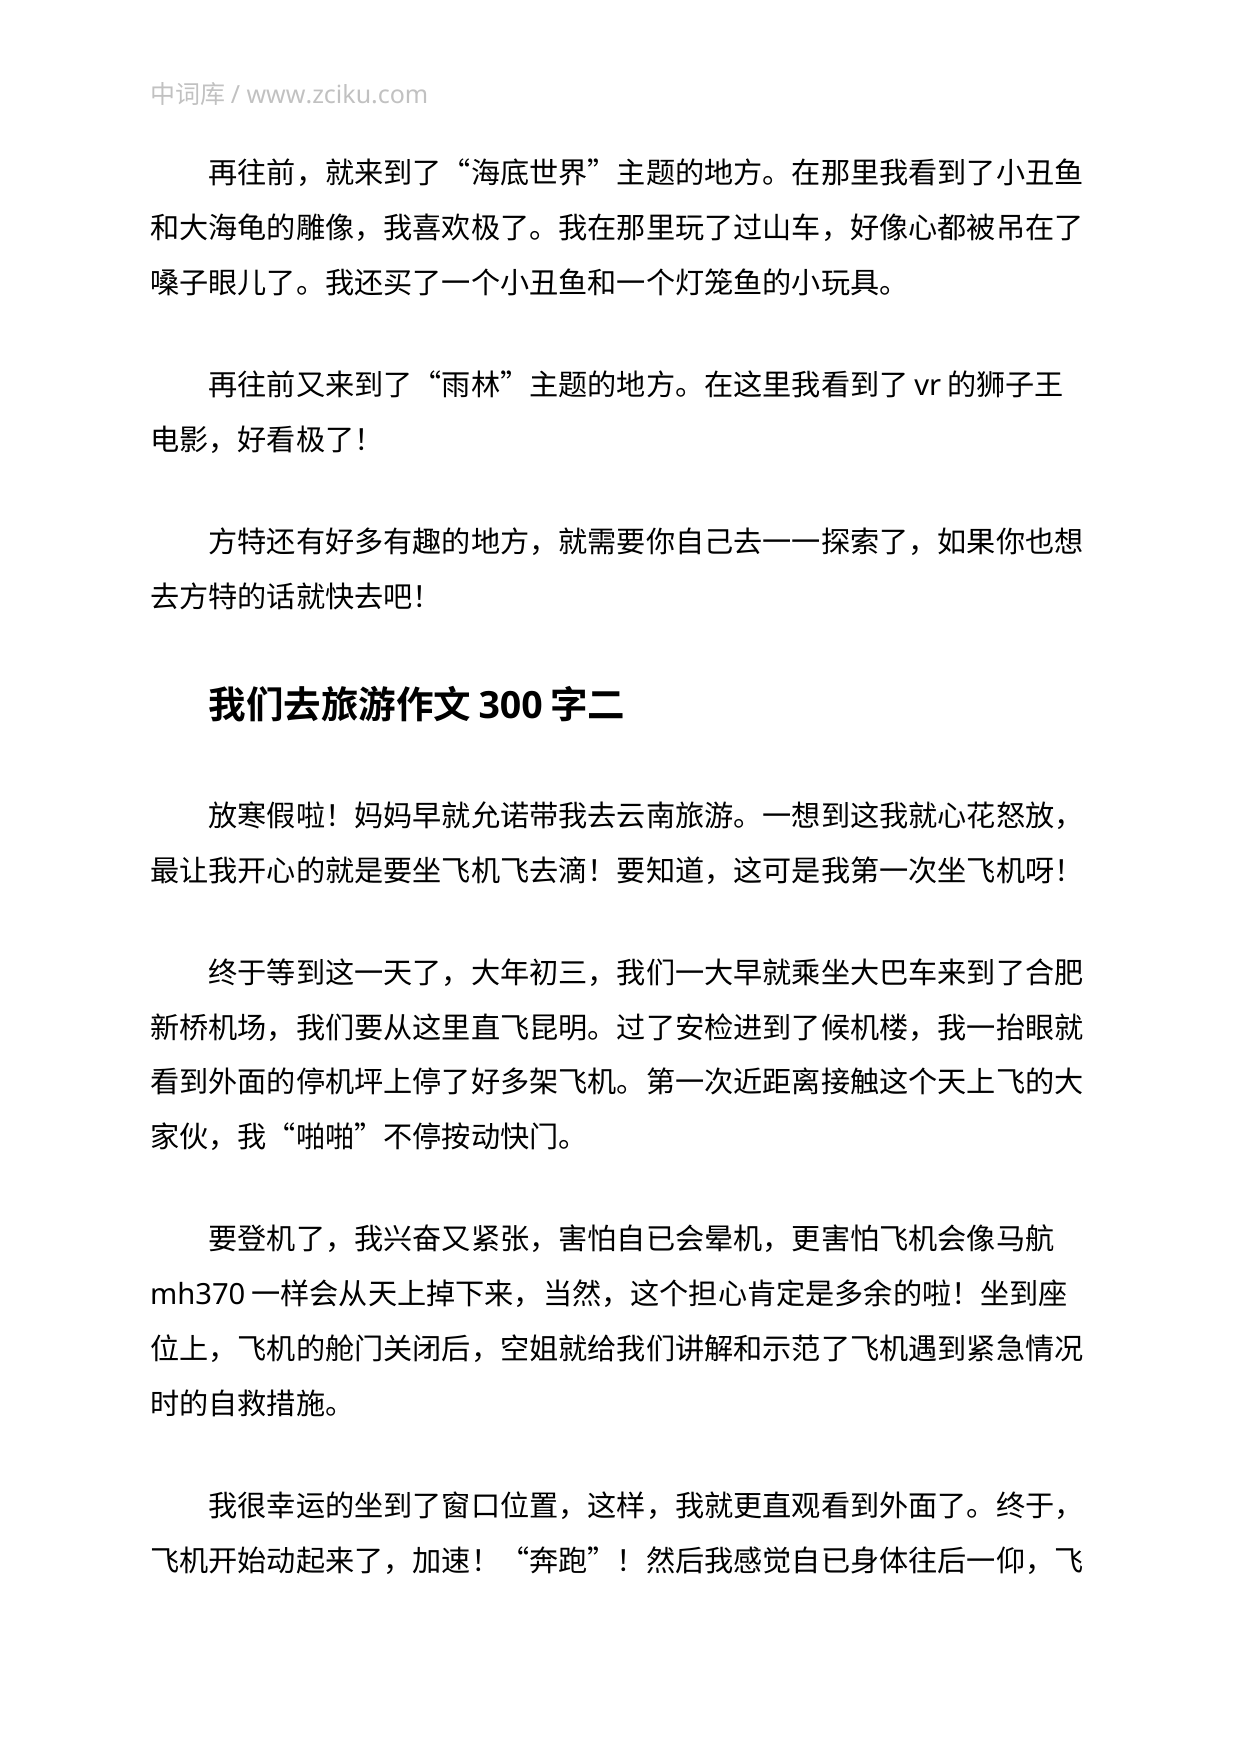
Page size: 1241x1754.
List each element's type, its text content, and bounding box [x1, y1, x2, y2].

text 放寒假啦！妈妈早就允诺带我去云南旅游。一想到这我就心花怒放，最让我开心的就是要坐飞机飞去滴！要知道，这可是我第一次坐飞机呀！ [150, 793, 1090, 890]
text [150, 1482, 1090, 1579]
text 我们去旅游作文300字二 [150, 675, 1090, 729]
text 再往前又来到了“雨林”主题的地方。在这里我看到了vr的狮子王电影，好看极了！ [150, 362, 1090, 459]
text 要登机了，我兴奋又紧张，害怕自已会晕机，更害怕飞机会像马航mh370一样会从天上掉下来，当然，这个担心肯定是多余的啦！坐到座位上，飞机的舱门关闭后，空姐就给我们讲解和示范了飞机遇到紧急情况时的自救措施。 [150, 1216, 1090, 1423]
text 再往前，就来到了“海底世界”主题的地方。在那里我看到了小丑鱼和大海龟的雕像，我喜欢极了。我在那里玩了过山车，好像心都被吊在了嗓子眼儿了。我还买了一个小丑鱼和一个灯笼鱼的小玩具。 [150, 150, 1090, 302]
text 方特还有好多有趣的地方，就需要你自己去一一探索了，如果你也想去方特的话就快去吧！ [150, 518, 1090, 616]
text 终于等到这一天了，大年初三，我们一大早就乘坐大巴车来到了合肥新桥机场，我们要从这里直飞昆明。过了安检进到了候机楼，我一抬眼就看到外面的停机坪上停了好多架飞机。第一次近距离接触这个天上飞的大家伙，我“啪啪”不停按动快门。 [150, 949, 1090, 1156]
